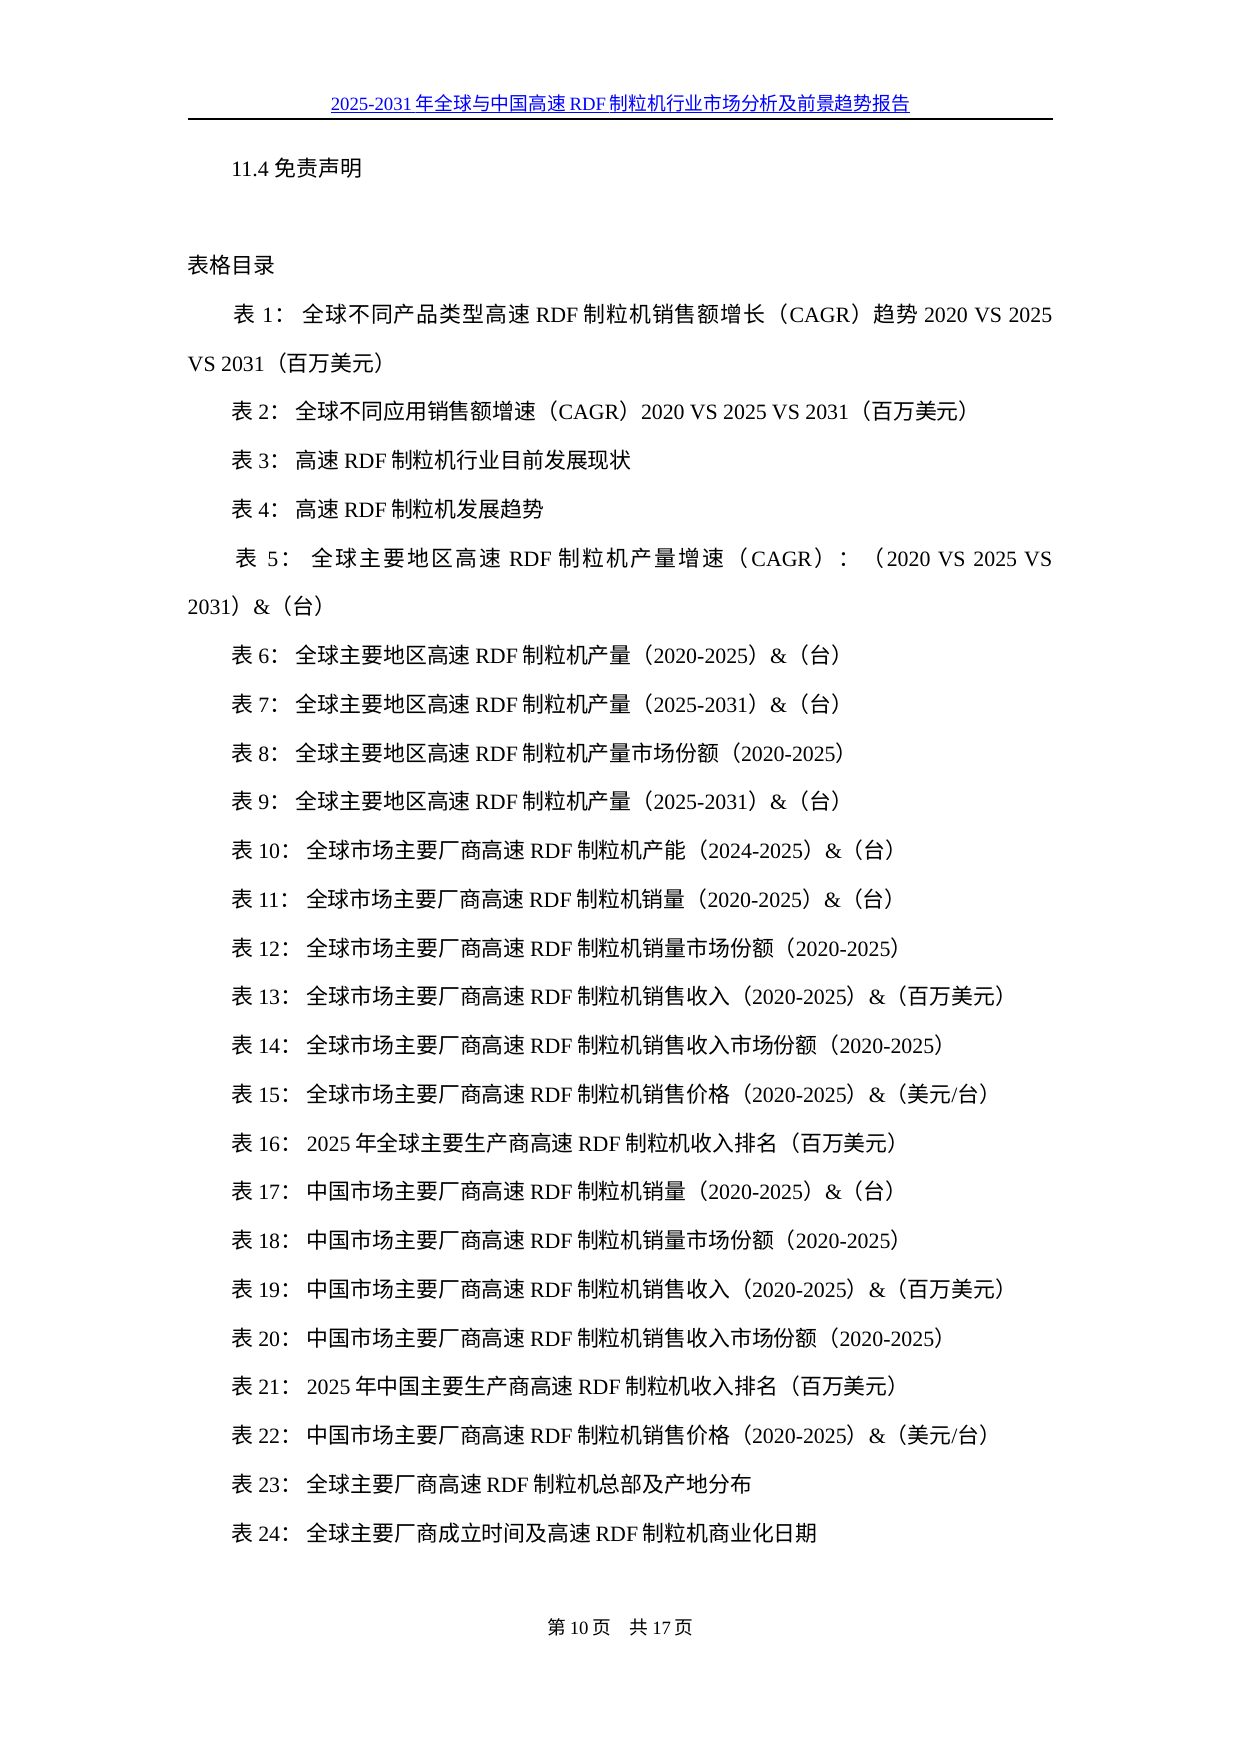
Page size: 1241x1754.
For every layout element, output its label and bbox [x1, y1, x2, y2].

text [187, 150, 1053, 1548]
